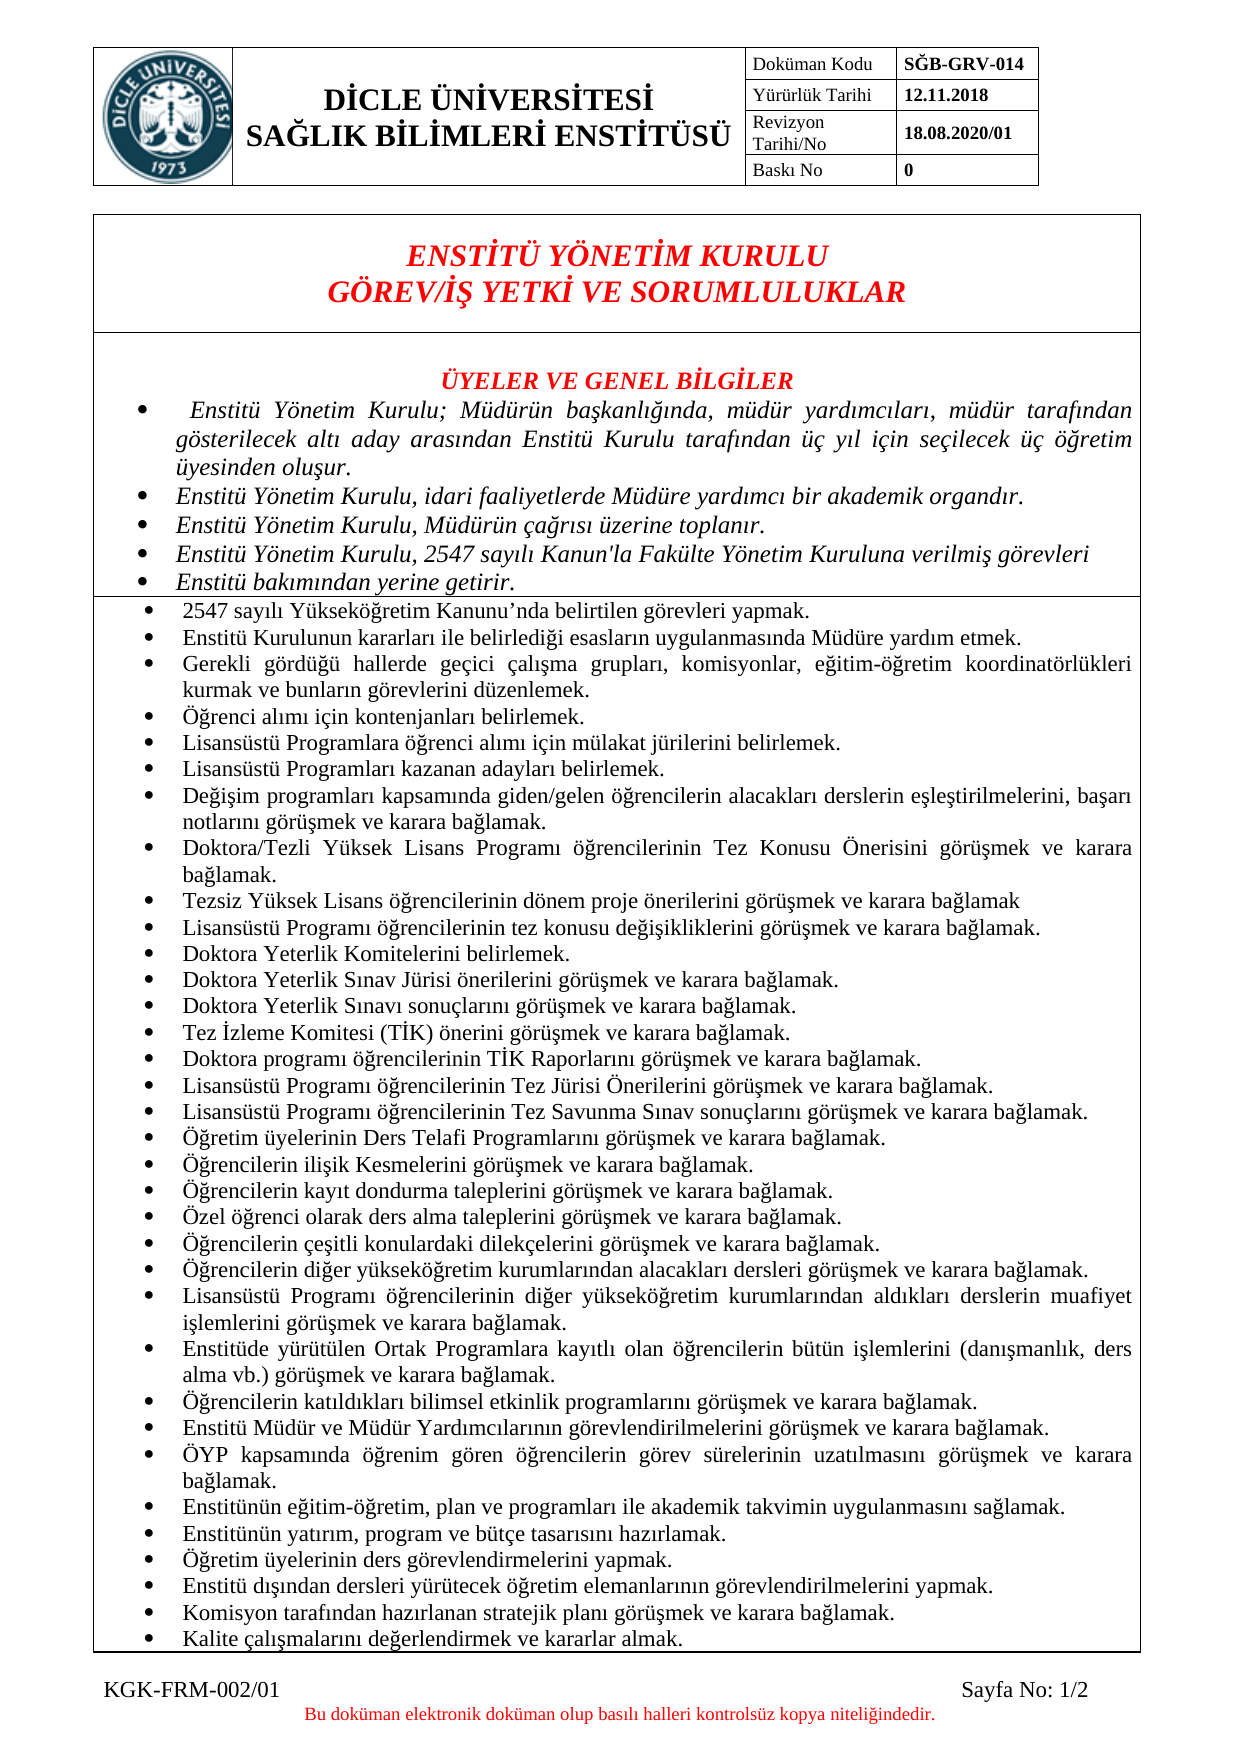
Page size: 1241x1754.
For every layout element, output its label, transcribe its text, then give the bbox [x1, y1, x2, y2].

table_cell ÜYELER VE GENEL BİLGİLER Enstitü Yönetim Kurulu; Müdürün başkanlığında, müdür yardımcıları, müdür tarafından gösterilecek altı aday arasından Enstitü Kurulu tarafından üç yıl için seçilecek üç öğretim üyesinden oluşur. Enstitü Yönetim Kurulu, idari faaliyetlerde Müdüre yardımcı bir akademik organdır. Enstitü Yönetim Kurulu, Müdürün çağrısı üzerine toplanır. Enstitü Yönetim Kurulu, 2547 sayılı Kanun'la Fakülte Yönetim Kuruluna verilmiş görevleri Enstitü bakımından yerine getirir. [94, 333, 1140, 596]
table_header ENSTİTÜ YÖNETİM KURULU GÖREV/İŞ YETKİ VE SORUMLULUKLAR [94, 215, 1140, 332]
picture [101, 49, 233, 184]
